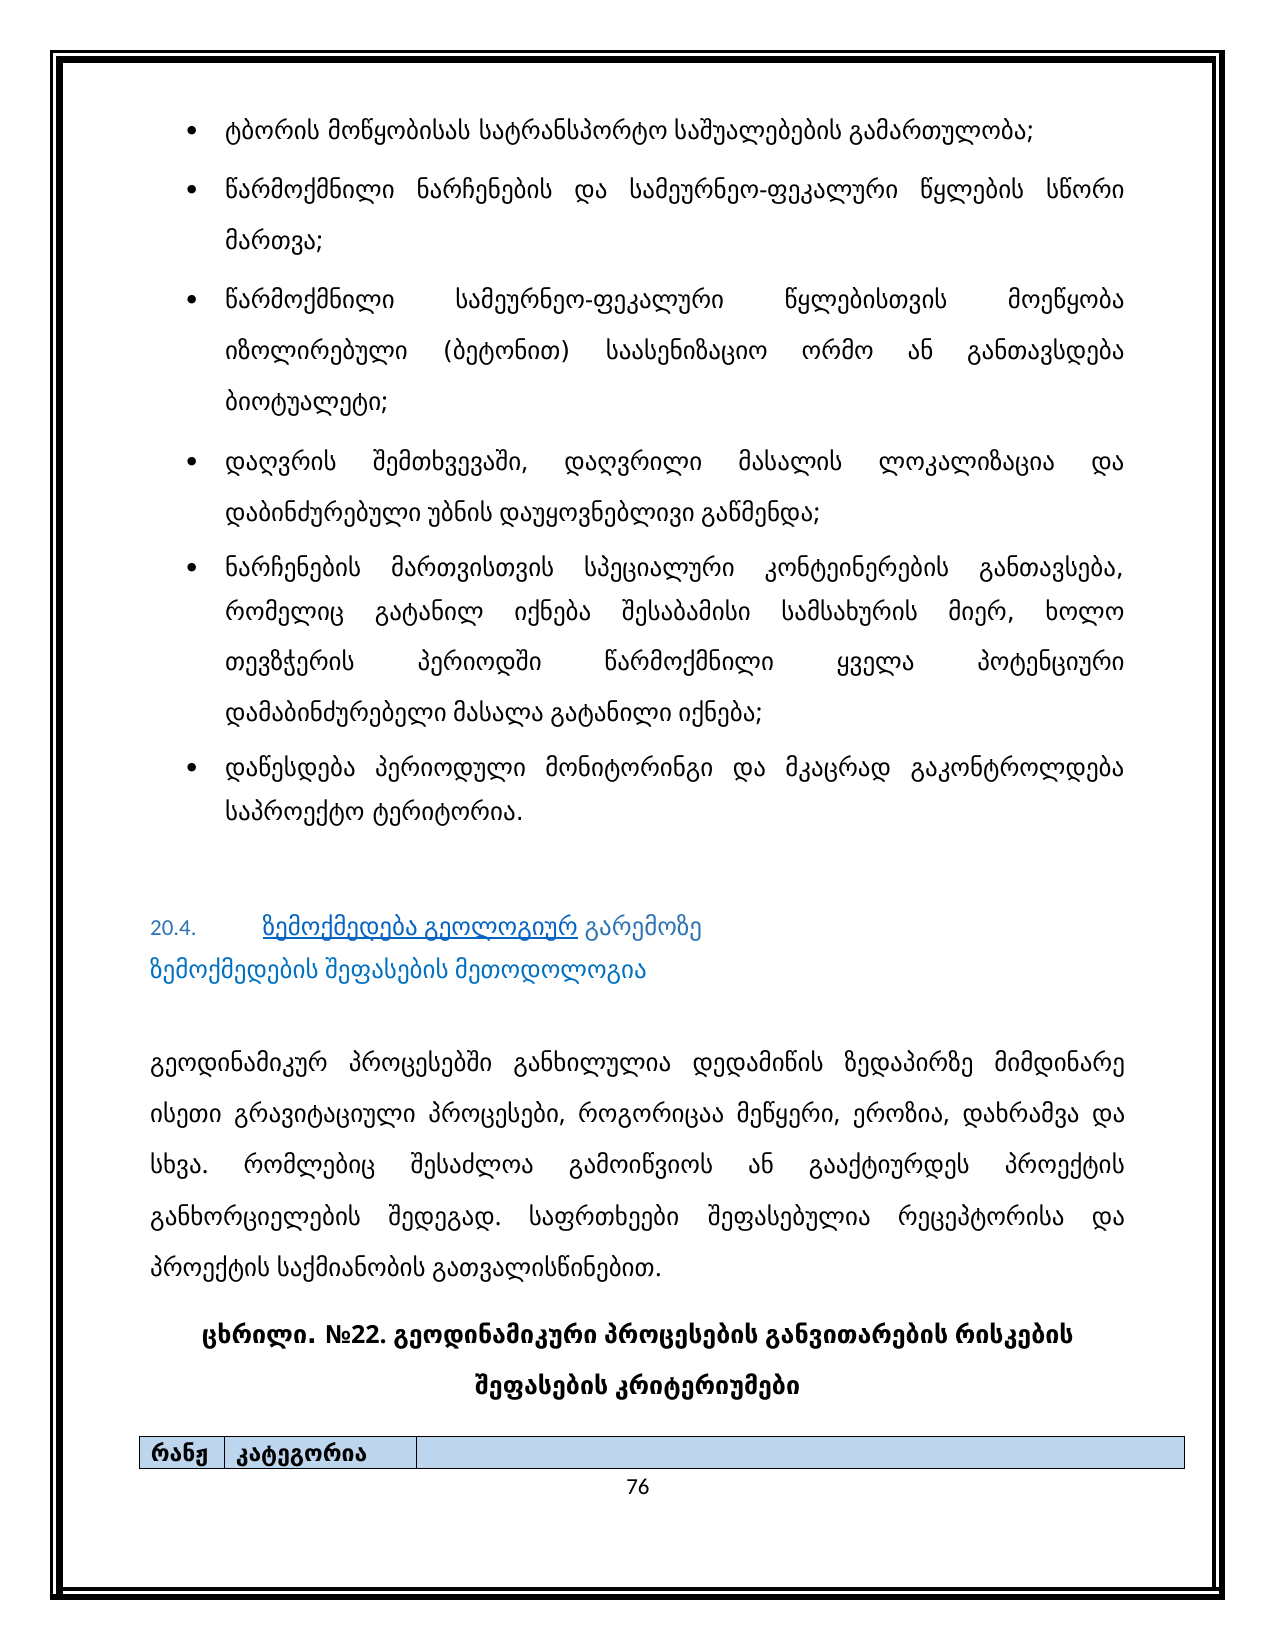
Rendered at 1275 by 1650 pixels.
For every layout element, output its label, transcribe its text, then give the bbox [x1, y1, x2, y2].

list ტბორის მოწყობისას სატრანსპორტო საშუალებების გამართულობა; [187, 112, 1125, 147]
table_header კატეგორია [225, 1437, 416, 1468]
list წარმოქმნილი სამეურნეო-ფეკალური წყლებისთვის მოეწყობა იზოლირებული (ბეტონით) საასენიზაციო ორმო ან განთავსდება ბიოტუალეტი; [187, 282, 1125, 418]
list დაღვრის შემთხვევაში, დაღვრილი მასალის ლოკალიზაცია და დაბინძურებული უბნის დაუყოვნებლივი გაწმენდა; [187, 443, 1125, 528]
table_header რანჟ. [140, 1437, 224, 1468]
text ცხრილი. №22. გეოდინამიკური პროცესების განვითარების რისკების შეფასების კრიტერიუმები [150, 1317, 1125, 1402]
title ზემოქმედების შეფასების მეთოდოლოგია [150, 951, 1125, 985]
list დაწესდება პერიოდული მონიტორინგი და მკაცრად გაკონტროლდება საპროექტო ტერიტორია. [187, 753, 1125, 826]
list ნარჩენების მართვისთვის სპეციალური კონტეინერების განთავსება, რომელიც გატანილ იქნება შესაბამისი სამსახურის მიერ, ხოლო თევზჭერის პერიოდში წარმოქმნილი ყველა პოტენციური დამაბინძურებელი მასალა გატანილი იქნება; [187, 553, 1125, 728]
text გეოდინამიკურ პროცესებში განხილულია დედამიწის ზედაპირზე მიმდინარე ისეთი გრავიტაციული პროცესები, როგორიცაა მეწყერი, ეროზია, დახრამვა და სხვა. რომლებიც შესაძლოა გამოიწვიოს ან გააქტიურდეს პროექტის განხორციელების შედეგად. საფრთხეები შეფასებულია რეცეპტორისა და პროექტის საქმიანობის გათვალისწინებით. [150, 1045, 1125, 1283]
list წარმოქმნილი ნარჩენების და სამეურნეო-ფეკალური წყლების სწორი მართვა; [187, 172, 1125, 257]
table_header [417, 1437, 1184, 1468]
subtitle ზემოქმედება გეოლოგიურ გარემოზე [150, 908, 1125, 942]
